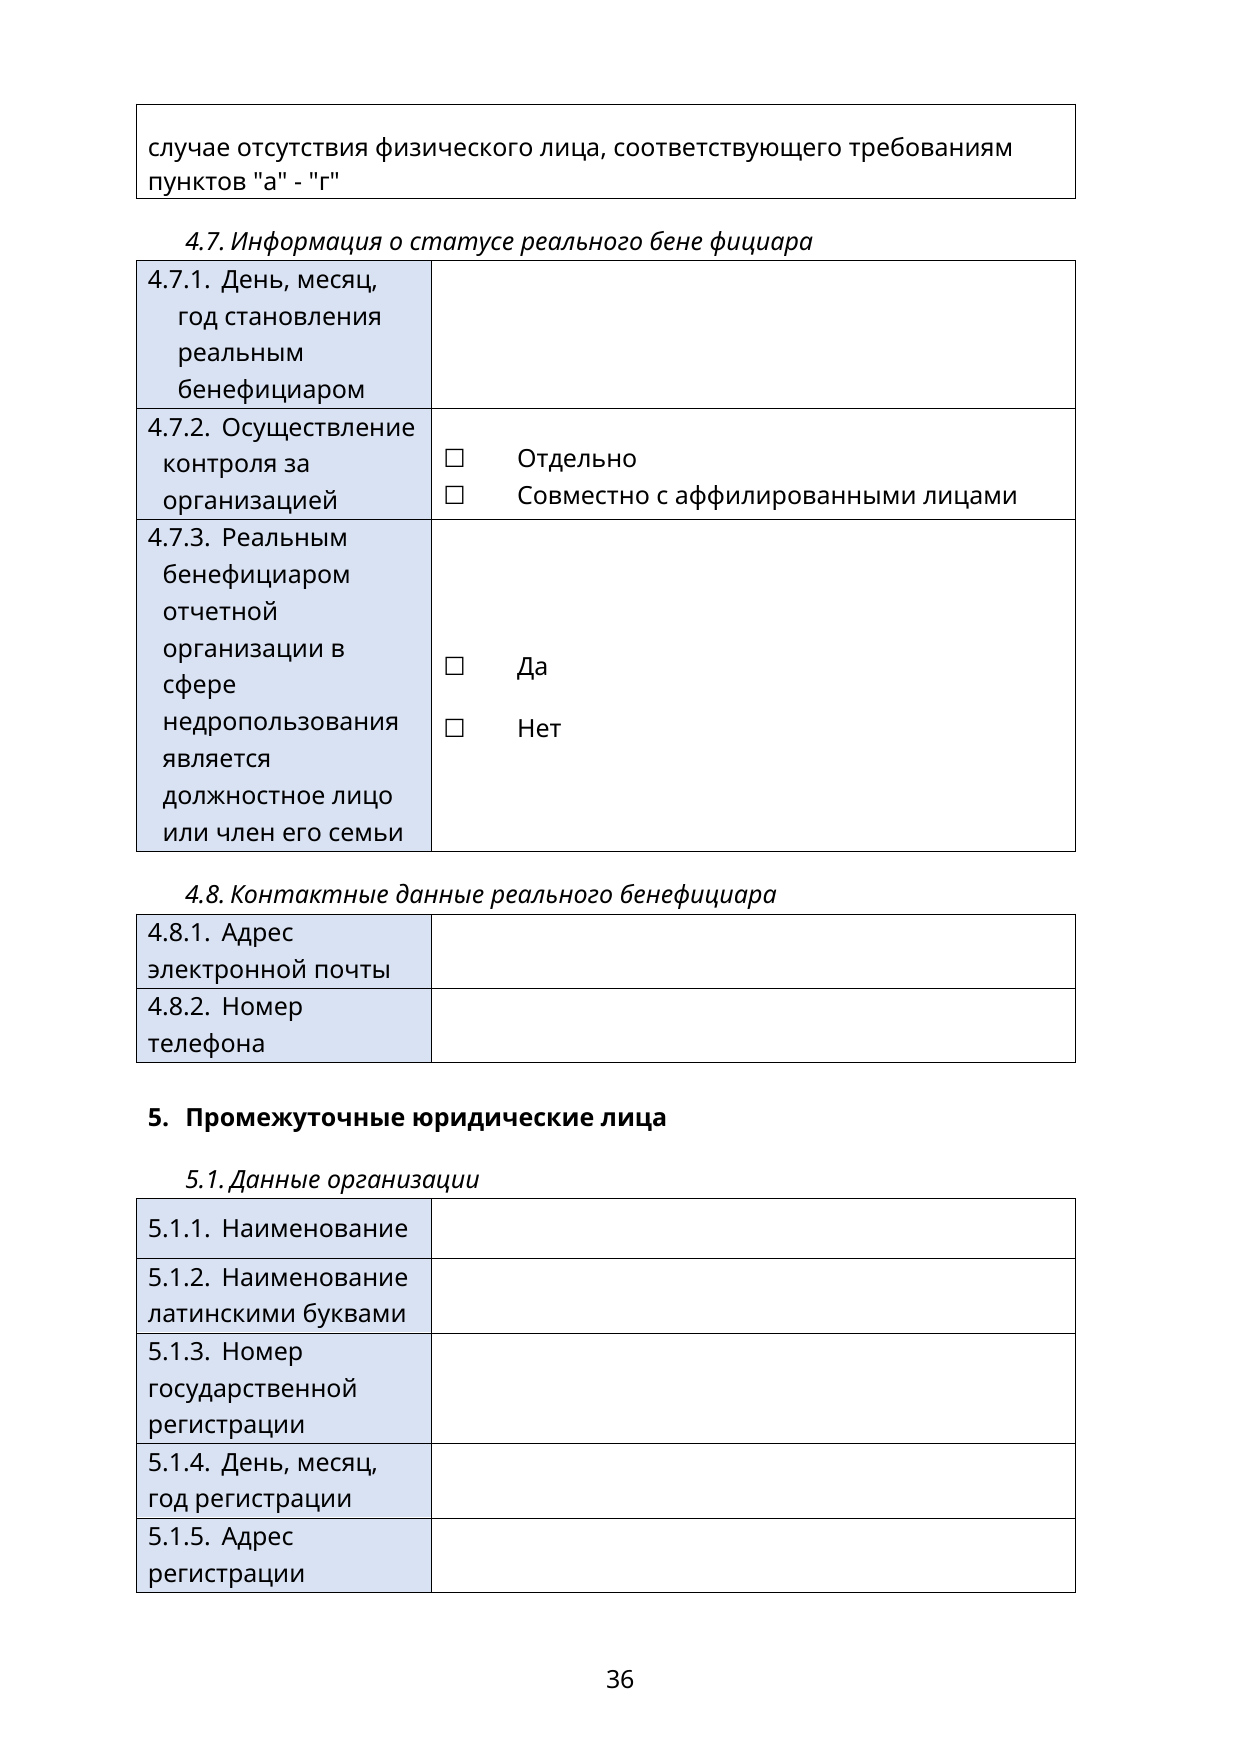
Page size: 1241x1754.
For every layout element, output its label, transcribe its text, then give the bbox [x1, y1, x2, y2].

table_cell [432, 1334, 1075, 1443]
table_header День, месяц, год становления реальным бенефициаром [137, 261, 431, 408]
table_cell Да Нет [432, 520, 1075, 851]
table_cell День, месяц, год регистрации [137, 1444, 431, 1517]
table_cell [432, 1444, 1075, 1517]
table_header [432, 1199, 1075, 1258]
list Промежуточные юридические лица [148, 1099, 1092, 1134]
list Контактные данные реального бенефициара [185, 877, 1092, 911]
table_cell [432, 1519, 1075, 1592]
table_cell Реальным бенефициаром отчетной организации в сфере недропользования является должностное лицо или член его семьи [137, 520, 431, 851]
table_header Наименование [137, 1199, 431, 1258]
table_header Адрес электронной почты [137, 915, 431, 988]
table_cell Осуществление контроля за организацией [137, 409, 431, 519]
table_cell Номер телефона [137, 989, 431, 1062]
table_cell [432, 1259, 1075, 1332]
table_header [432, 261, 1075, 408]
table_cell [137, 105, 1075, 198]
table_header [432, 915, 1075, 988]
list Данные организации [185, 1161, 1092, 1195]
table_cell Номер государственной регистрации [137, 1334, 431, 1443]
table_cell Отдельно Совместно с аффилированными лицами [432, 409, 1075, 519]
list Информация о статусе реального бене фициара [185, 224, 1092, 258]
table_cell [432, 989, 1075, 1062]
table_cell Адрес регистрации [137, 1519, 431, 1592]
table_cell Наименование латинскими буквами [137, 1259, 431, 1332]
